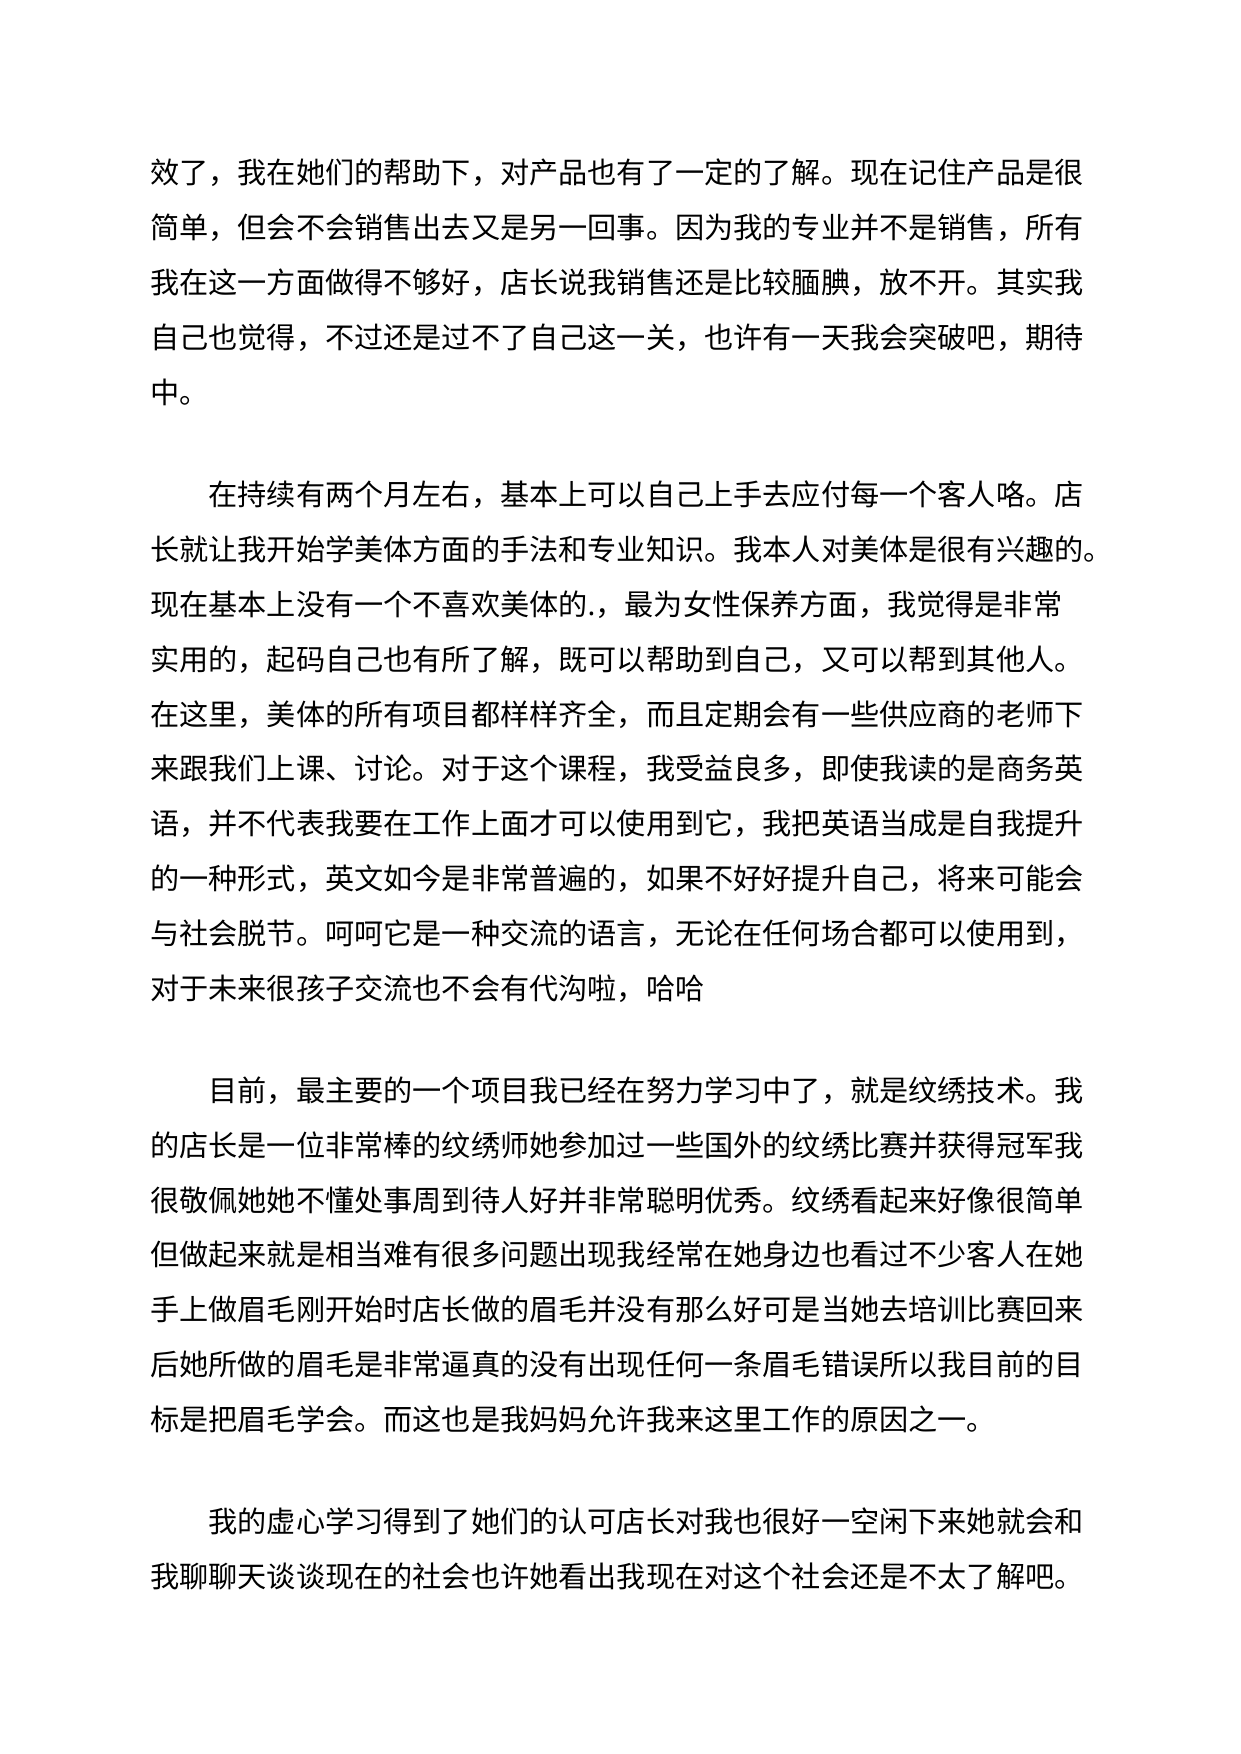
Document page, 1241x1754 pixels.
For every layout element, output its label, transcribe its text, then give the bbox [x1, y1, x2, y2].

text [150, 1498, 1090, 1596]
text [150, 150, 1090, 412]
text 目前，最主要的一个项目我已经在努力学习中了，就是纹绣技术。我的店长是一位非常棒的纹绣师她参加过一些国外的纹绣比赛并获得冠军我很敬佩她她不懂处事周到待人好并非常聪明优秀。纹绣看起来好像很简单但做起来就是相当难有很多问题出现我经常在她身边也看过不少客人在她手上做眉毛刚开始时店长做的眉毛并没有那么好可是当她去培训比赛回来后她所做的眉毛是非常逼真的没有出现任何一条眉毛错误所以我目前的目标是把眉毛学会。而这也是我妈妈允许我来这里工作的原因之一。 [150, 1067, 1090, 1439]
text 在持续有两个月左右，基本上可以自己上手去应付每一个客人咯。店长就让我开始学美体方面的手法和专业知识。我本人对美体是很有兴趣的。现在基本上没有一个不喜欢美体的.，最为女性保养方面，我觉得是非常实用的，起码自己也有所了解，既可以帮助到自己，又可以帮到其他人。在这里，美体的所有项目都样样齐全，而且定期会有一些供应商的老师下来跟我们上课、讨论。对于这个课程，我受益良多，即使我读的是商务英语，并不代表我要在工作上面才可以使用到它，我把英语当成是自我提升的一种形式，英文如今是非常普遍的，如果不好好提升自己，将来可能会与社会脱节。呵呵它是一种交流的语言，无论在任何场合都可以使用到，对于未来很孩子交流也不会有代沟啦，哈哈 [150, 471, 1090, 1008]
